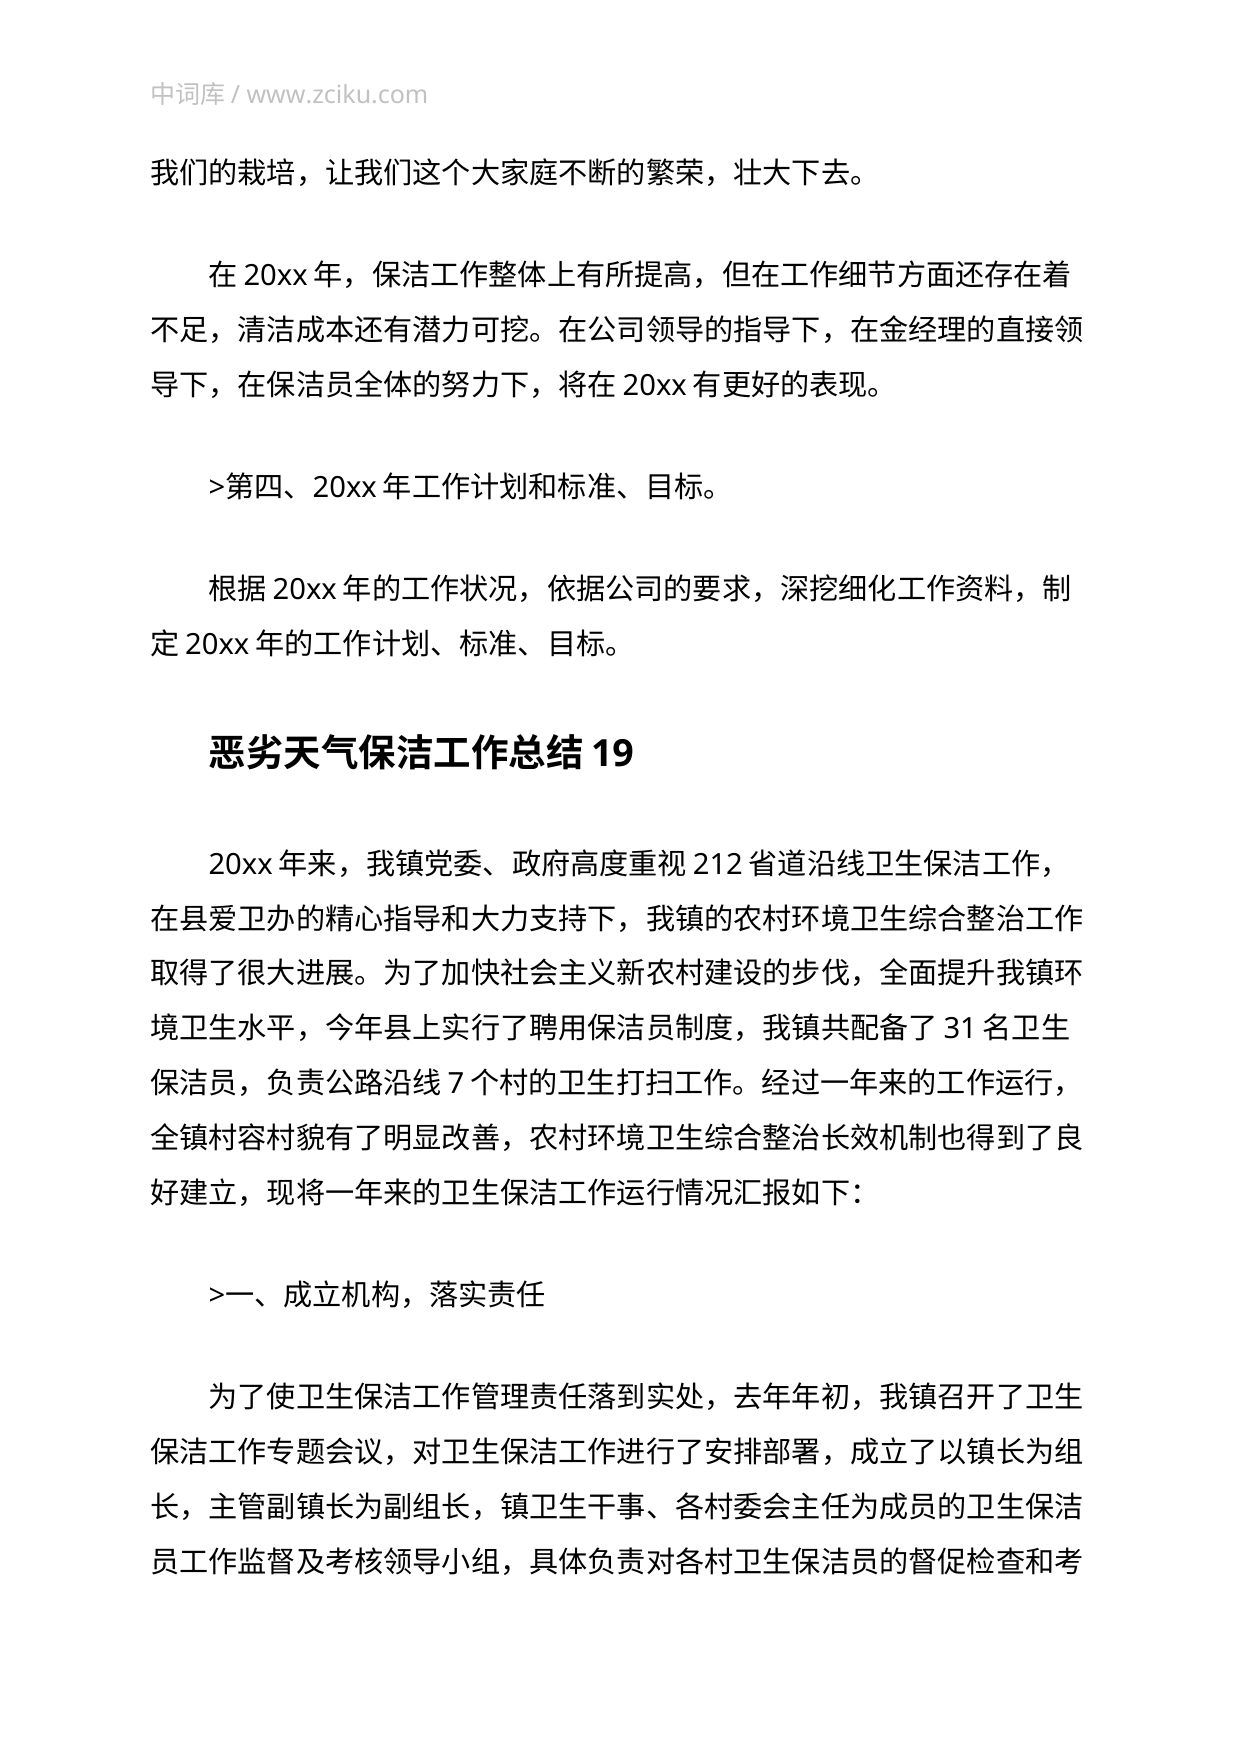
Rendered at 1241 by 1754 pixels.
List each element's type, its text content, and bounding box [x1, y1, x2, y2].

text >一、成立机构，落实责任 [150, 1272, 1090, 1314]
text 根据20xx年的工作状况，依据公司的要求，深挖细化工作资料，制定20xx年的工作计划、标准、目标。 [150, 566, 1090, 663]
text 20xx年来，我镇党委、政府高度重视212省道沿线卫生保洁工作，在县爱卫办的精心指导和大力支持下，我镇的农村环境卫生综合整治工作取得了很大进展。为了加快社会主义新农村建设的步伐，全面提升我镇环境卫生水平，今年县上实行了聘用保洁员制度，我镇共配备了31名卫生保洁员，负责公路沿线7个村的卫生打扫工作。经过一年来的工作运行，全镇村容村貌有了明显改善，农村环境卫生综合整治长效机制也得到了良好建立，现将一年来的卫生保洁工作运行情况汇报如下： [150, 840, 1090, 1212]
text 恶劣天气保洁工作总结19 [150, 723, 1090, 777]
text 在20xx年，保洁工作整体上有所提高，但在工作细节方面还存在着不足，清洁成本还有潜力可挖。在公司领导的指导下，在金经理的直接领导下，在保洁员全体的努力下，将在20xx有更好的表现。 [150, 252, 1090, 404]
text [150, 150, 1090, 192]
text >第四、20xx年工作计划和标准、目标。 [150, 464, 1090, 506]
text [150, 1374, 1090, 1581]
